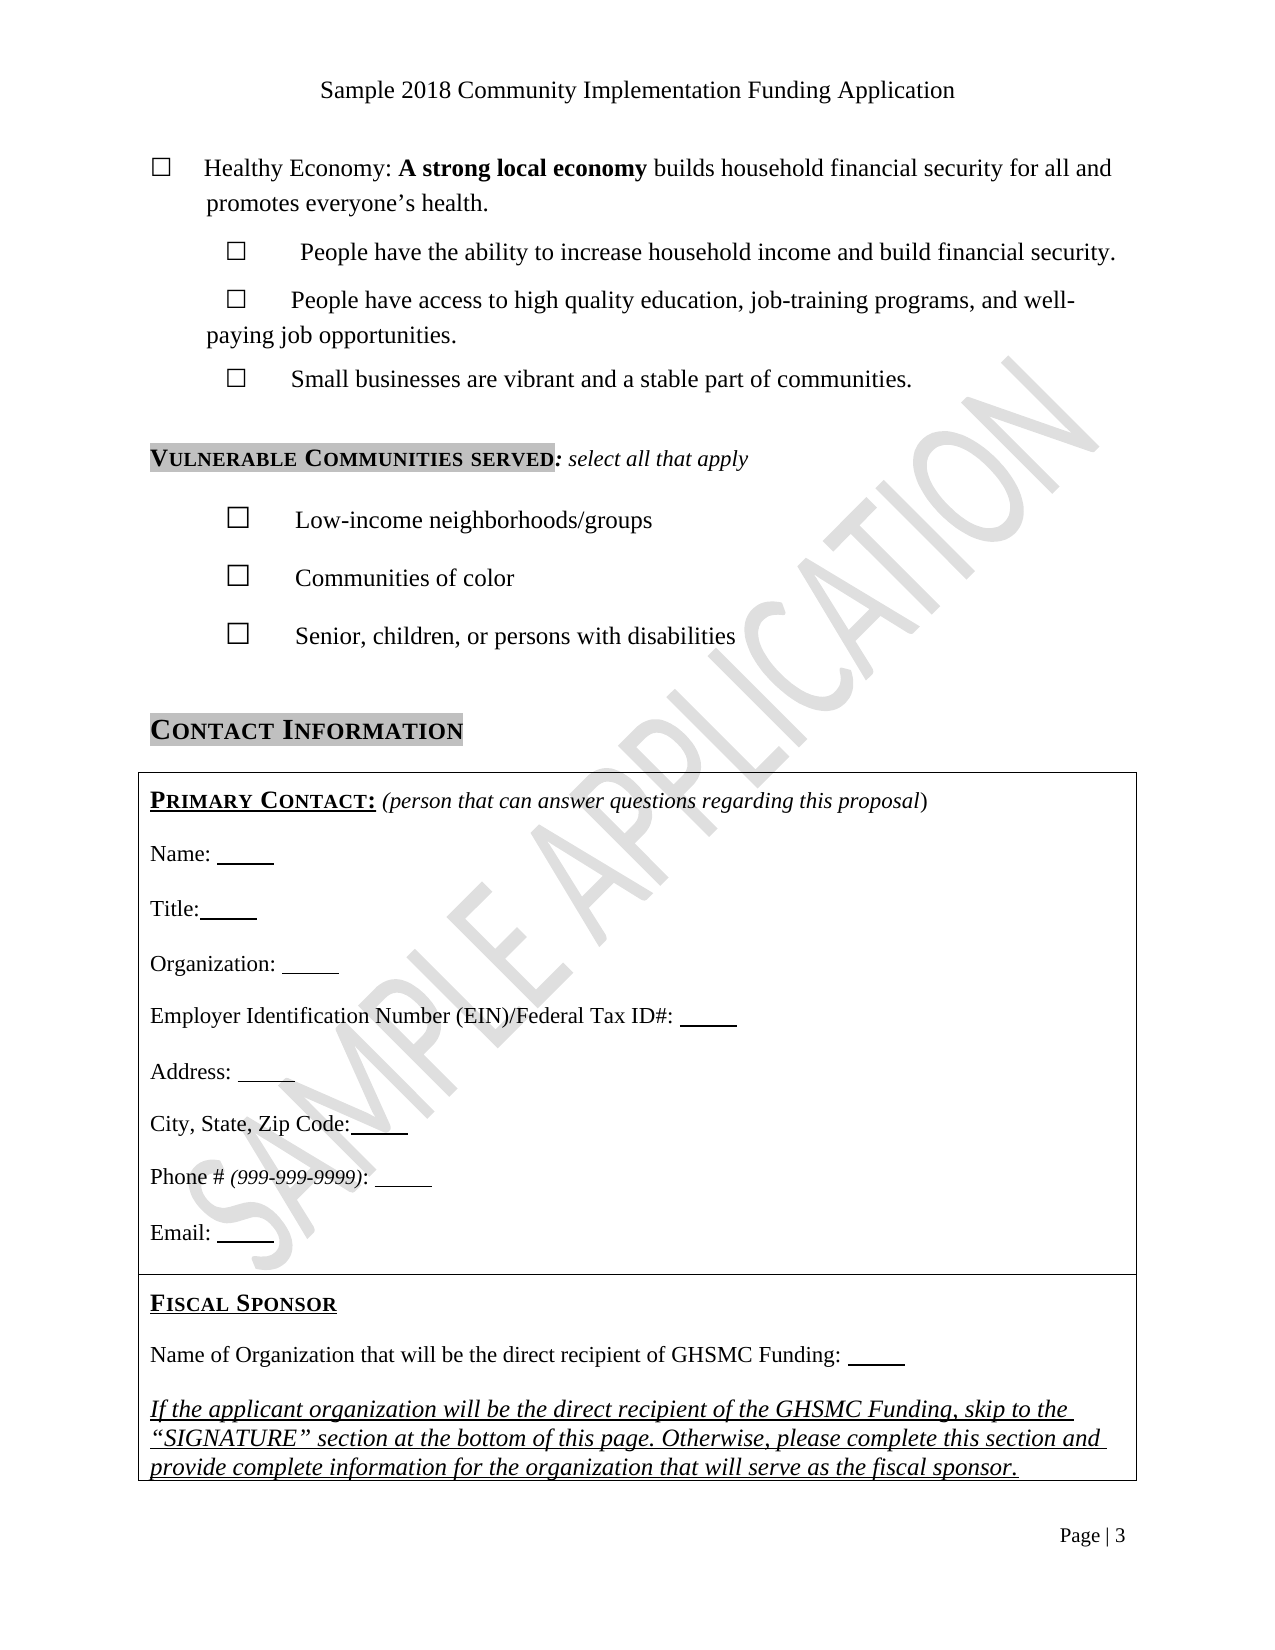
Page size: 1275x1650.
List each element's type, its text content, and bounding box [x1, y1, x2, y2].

text Small businesses are vibrant and a stable part of communities. [150, 361, 1125, 395]
text Contact Information [150, 712, 1125, 746]
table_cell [139, 1275, 1136, 1480]
text Senior, children, or persons with disabilities [150, 613, 1125, 653]
text Communities of color [150, 555, 1125, 595]
text Healthy Economy: A strong local economy builds household financial security for all and promotes everyone’s health. [150, 150, 1125, 217]
text Low-income neighborhoods/groups [150, 497, 1125, 537]
table_header Primary Contact: (person that can answer questions regarding this proposal) Name: Title: Organization: Employer Identification Number (EIN)/Federal Tax ID#: Address: City, State, Zip Code: Phone # (999-999-9999): Email: [139, 773, 1136, 1274]
text People have access to high quality education, job-training programs, and well- paying job opportunities. [150, 281, 1125, 348]
text Vulnerable Communities served: select all that apply [555, 443, 1125, 472]
text People have the ability to increase household income and build financial security. [150, 234, 1125, 268]
